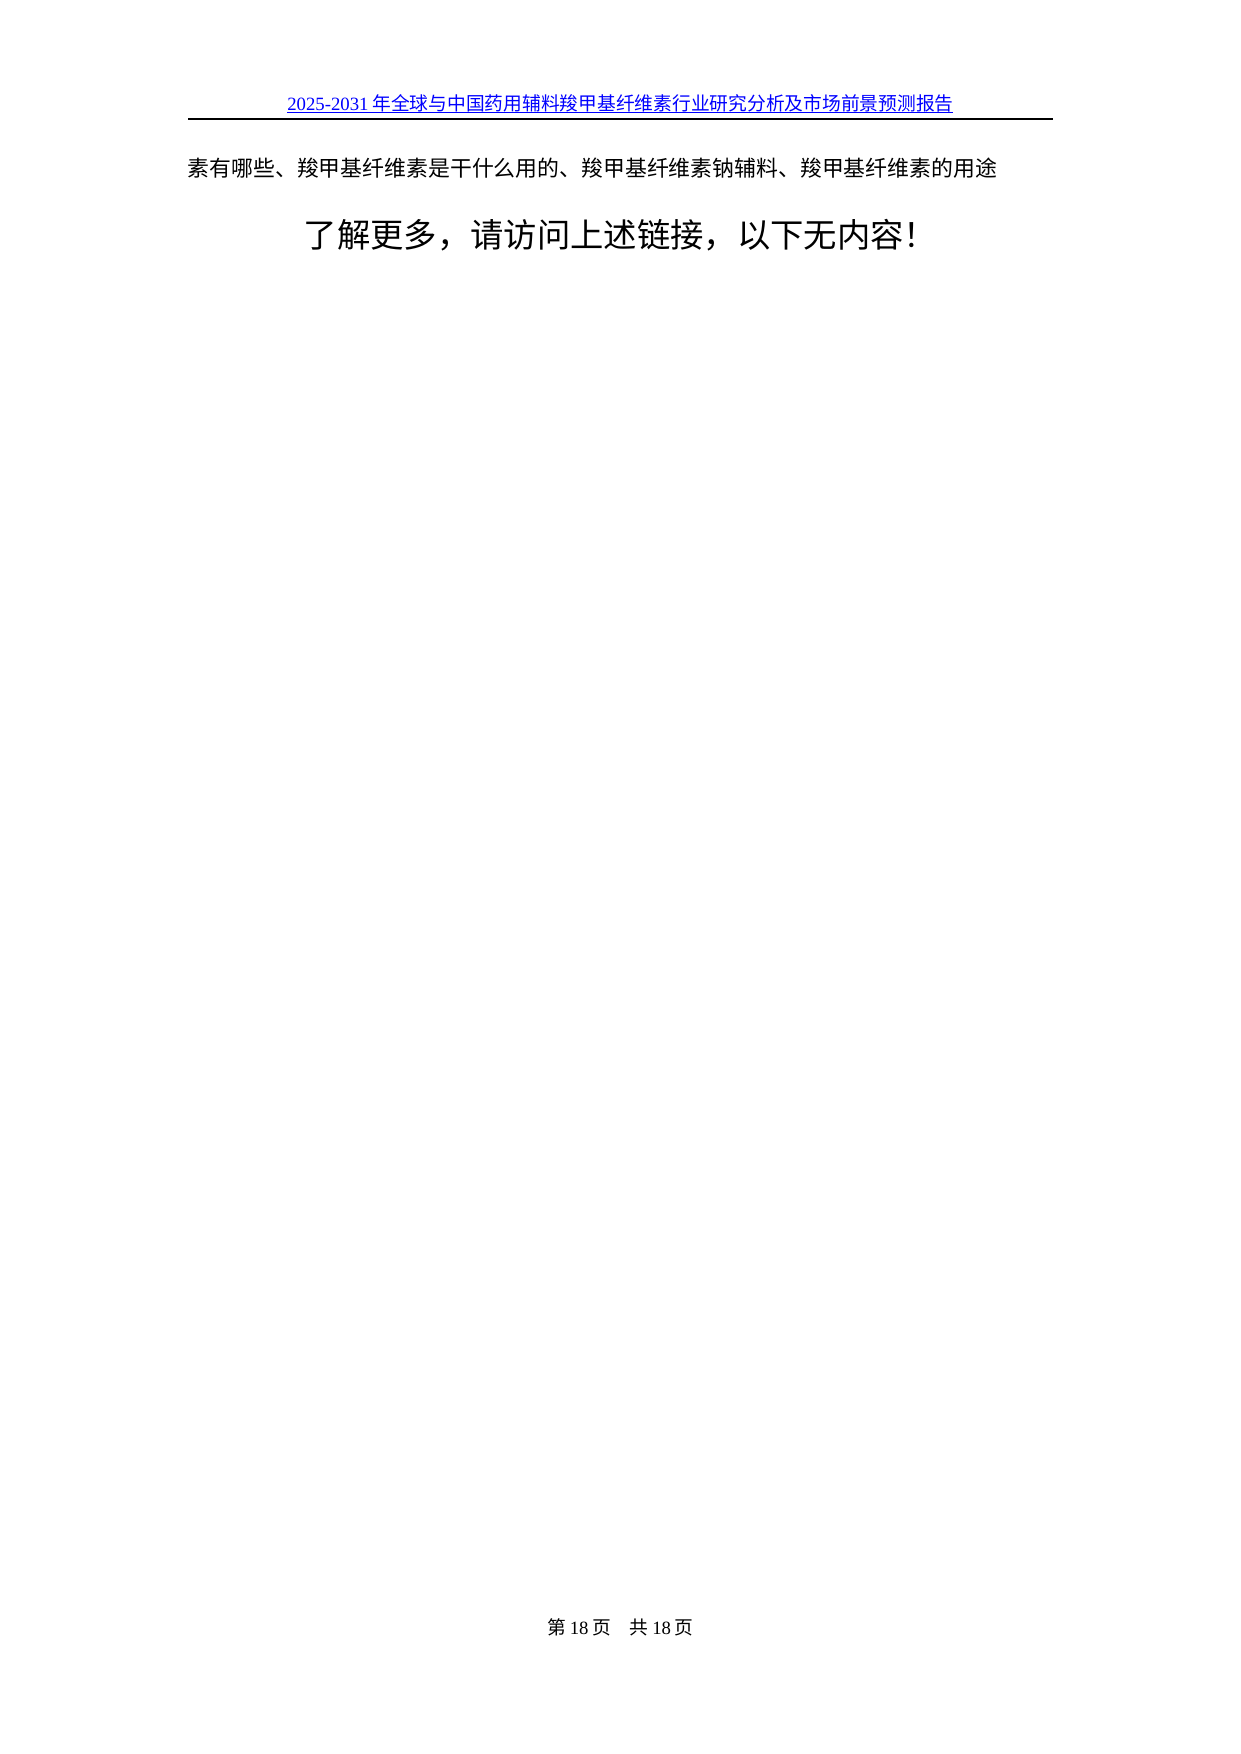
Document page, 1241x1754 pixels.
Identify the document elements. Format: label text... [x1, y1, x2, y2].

title 了解更多，请访问上述链接，以下无内容！ [187, 200, 1053, 265]
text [187, 150, 1053, 183]
